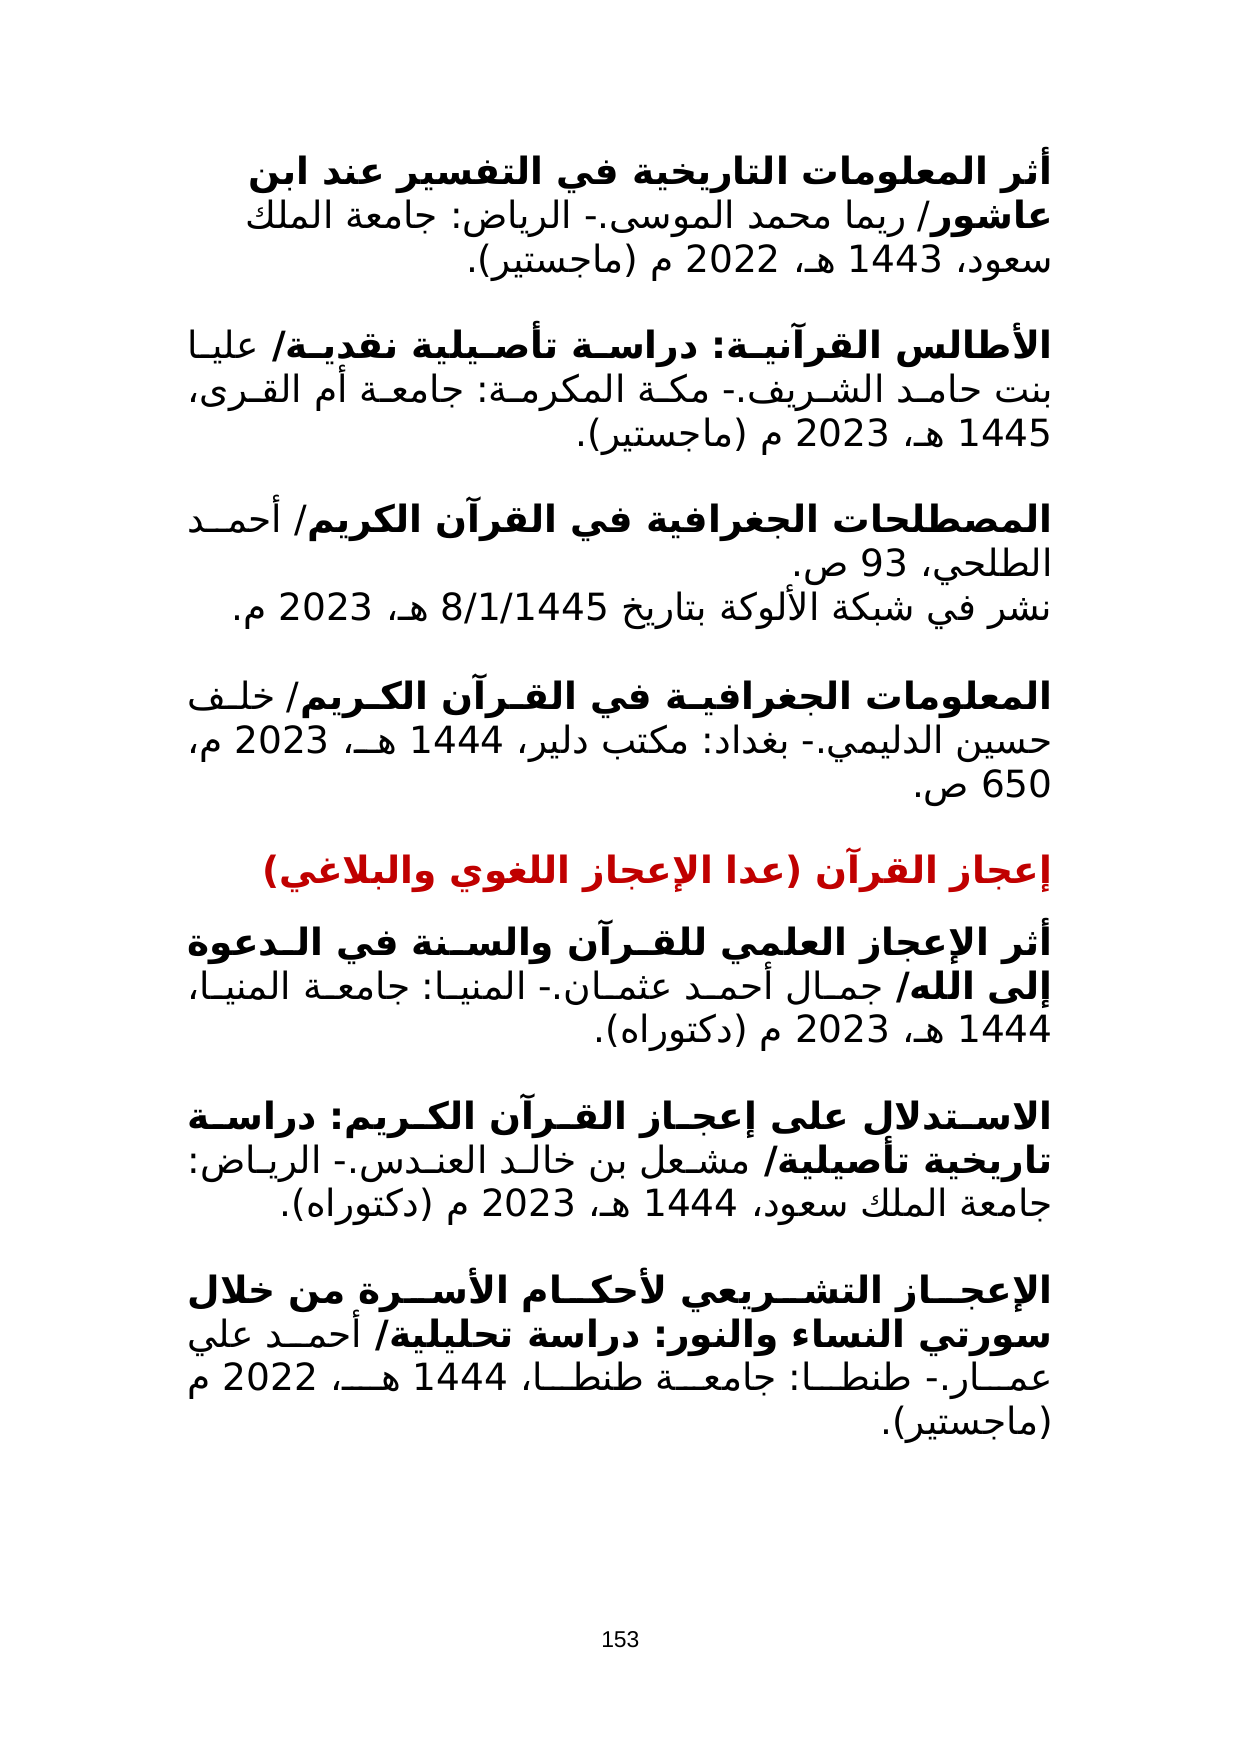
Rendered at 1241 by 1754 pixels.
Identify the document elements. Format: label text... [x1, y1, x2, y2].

text الاستدلال على إعجاز القرآن الكريم: دراسة تاريخية تأصيلية/ مشعل بن خالد العندس.- الرياض: جامعة الملك سعود، 1444 هـ، 2023 م (دكتوراه). [187, 1095, 1053, 1226]
text الإعجاز التشريعي لأحكام الأسرة من خلال سورتي النساء والنور: دراسة تحليلية/ أحمد علي عمار.- طنطا: جامعة طنطا، 1444 هـ، 2022 م (ماجستير). [187, 1269, 1053, 1443]
text المعلومات الجغرافية في القرآن الكريم/ خلف حسين الدليمي.- بغداد: مكتب دلير، 1444 هـ، 2023 م، 650 ص. [187, 675, 1053, 806]
text الأطالس القرآنية: دراسة تأصيلية نقدية/ عليا بنت حامد الشريف.- مكة المكرمة: جامعة أم القرى، 1445 هـ، 2023 م (ماجستير). [187, 324, 1053, 455]
text نشر في شبكة الألوكة بتاريخ 8/1/1445 هـ، 2023 م. [187, 585, 1053, 629]
text أثر الإعجاز العلمي للقرآن والسنة في الدعوة إلى الله/ جمال أحمد عثمان.- المنيا: جامعة المنيا، 1444 هـ، 2023 م (دكتوراه). [187, 921, 1053, 1052]
text المصطلحات الجغرافية في القرآن الكريم/ أحمد الطلحي، 93 ص. [187, 498, 1053, 585]
text إعجاز القرآن (عدا الإعجاز اللغوي والبلاغي) [187, 849, 1053, 893]
text أثر المعلومات التاريخية في التفسير عند ابن عاشور/ ريما محمد الموسى.- الرياض: جامعة الملك سعود، 1443 هـ، 2022 م (ماجستير). [187, 150, 1053, 281]
